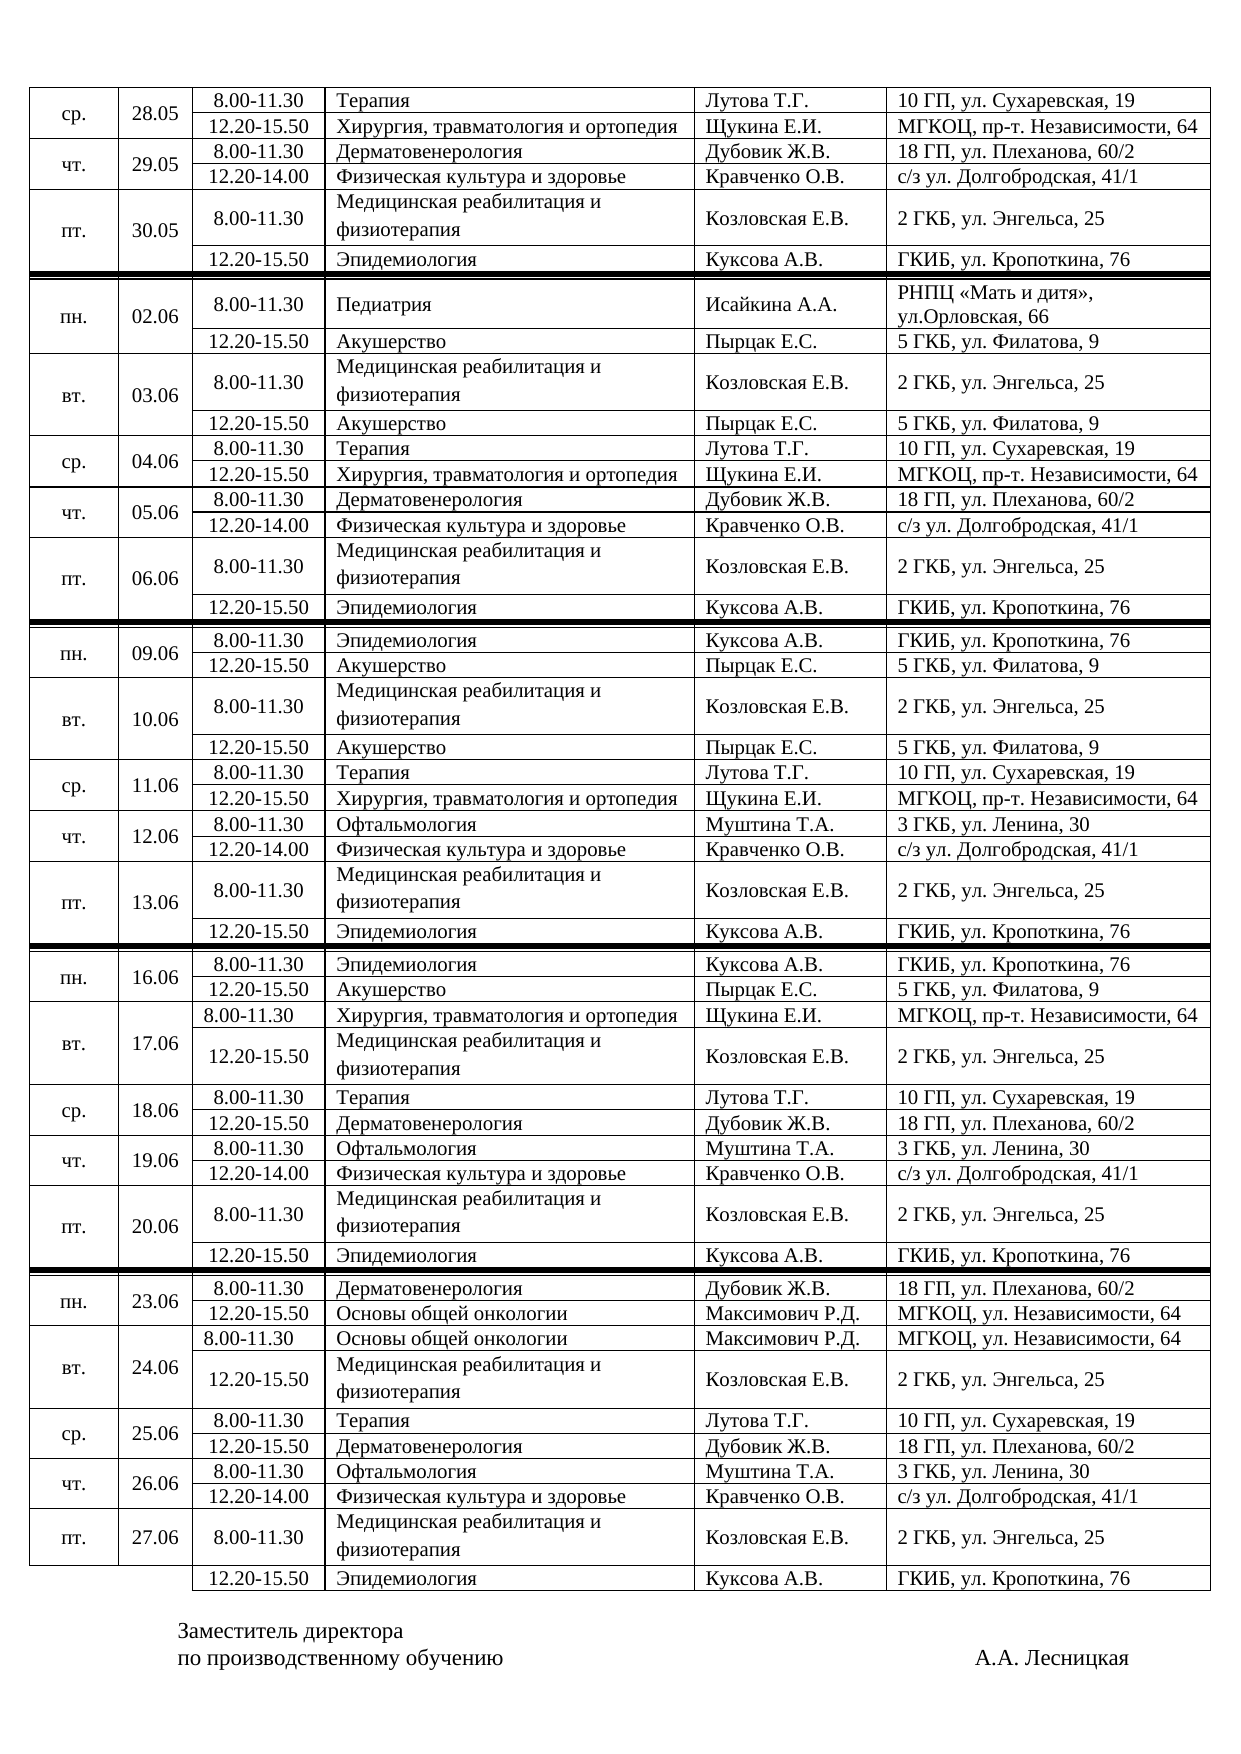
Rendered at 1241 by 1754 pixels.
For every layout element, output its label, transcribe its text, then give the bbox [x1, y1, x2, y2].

table_cell 18 ГП, ул. Плеханова, 60/2 [887, 1434, 1210, 1458]
table_cell 05.06 [119, 488, 192, 537]
table_cell Пырцак Е.С. [695, 735, 886, 759]
table_cell ГКИБ, ул. Кропоткина, 76 [887, 1243, 1210, 1267]
table_cell вт. [30, 1326, 118, 1407]
table_cell 8.00-11.30 [193, 1085, 324, 1109]
table_cell 2 ГКБ, ул. Энгельса, 25 [887, 538, 1210, 593]
table_cell Хирургия, травматология и ортопедия [326, 113, 694, 138]
table_cell с/з ул. Долгобродская, 41/1 [887, 513, 1210, 537]
table_cell Кравченко О.В. [695, 837, 886, 861]
table_cell Козловская Е.В. [695, 1351, 886, 1407]
table_cell 12.20-15.50 [193, 1301, 324, 1325]
table_cell 12.20-15.50 [193, 977, 324, 1001]
table_cell 12.20-14.00 [193, 513, 324, 537]
table_cell 12.20-15.50 [193, 246, 324, 271]
table_cell Эпидемиология [326, 919, 694, 943]
table_cell 11.06 [119, 760, 192, 810]
table_cell 24.06 [119, 1326, 192, 1407]
table_cell Терапия [326, 760, 694, 784]
table_cell 20.06 [119, 1186, 192, 1267]
table_cell ср. [30, 1409, 118, 1458]
table_cell Кравченко О.В. [695, 1484, 886, 1508]
table_cell Козловская Е.В. [695, 678, 886, 734]
table_cell Физическая культура и здоровье [326, 513, 694, 537]
table_cell Куксова А.В. [695, 919, 886, 943]
table_cell ГКИБ, ул. Кропоткина, 76 [887, 628, 1210, 652]
table_cell 12.20-14.00 [193, 1484, 324, 1508]
table_cell Щукина Е.И. [695, 113, 886, 138]
table_cell чт. [30, 488, 118, 537]
table_cell РНПЦ «Мать и дитя», ул.Орловская, 66 [887, 280, 1210, 328]
table_cell Козловская Е.В. [695, 190, 886, 245]
table_cell 12.20-15.50 [193, 653, 324, 677]
table_cell Козловская Е.В. [695, 354, 886, 410]
table_cell 8.00-11.30 [193, 190, 324, 245]
table_cell Физическая культура и здоровье [326, 837, 694, 861]
table_cell Акушерство [326, 411, 694, 435]
table_cell Максимович Р.Д. [695, 1301, 886, 1325]
table_cell Пырцак Е.С. [695, 329, 886, 353]
table_cell Медицинская реабилитация и физиотерапия [326, 1351, 694, 1407]
table_cell 8.00-11.30 [193, 488, 324, 511]
table_cell Козловская Е.В. [695, 1186, 886, 1242]
table_cell 12.20-15.50 [193, 1243, 324, 1267]
table_cell 12.20-14.00 [193, 837, 324, 861]
table_cell 12.20-15.50 [193, 1566, 324, 1590]
table_cell Акушерство [326, 977, 694, 1001]
table_cell 8.00-11.30 [193, 1276, 324, 1300]
table_cell Медицинская реабилитация и физиотерапия [326, 538, 694, 593]
table_cell Муштина Т.А. [695, 1459, 886, 1483]
table_cell 8.00-11.30 [193, 1409, 324, 1432]
table_cell ср. [30, 436, 118, 486]
table_cell 12.20-15.50 [193, 595, 324, 619]
table_cell Щукина Е.И. [695, 785, 886, 810]
table_cell Хирургия, травматология и ортопедия [326, 1002, 694, 1027]
table_cell пн. [30, 952, 118, 1001]
table_cell ГКИБ, ул. Кропоткина, 76 [887, 919, 1210, 943]
table_cell МГКОЦ, пр-т. Независимости, 64 [887, 785, 1210, 810]
table_cell 2 ГКБ, ул. Энгельса, 25 [887, 190, 1210, 245]
table_cell 28.05 [119, 88, 192, 138]
table_cell Медицинская реабилитация и физиотерапия [326, 1509, 694, 1565]
table_cell 8.00-11.30 [193, 1509, 324, 1565]
table_cell 12.20-15.50 [193, 329, 324, 353]
table_cell МГКОЦ, ул. Независимости, 64 [887, 1301, 1210, 1325]
table_cell Куксова А.В. [695, 1566, 886, 1590]
table_cell 2 ГКБ, ул. Энгельса, 25 [887, 678, 1210, 734]
table_cell 12.20-15.50 [193, 735, 324, 759]
table_cell с/з ул. Долгобродская, 41/1 [887, 1161, 1210, 1185]
table_cell пн. [30, 1276, 118, 1325]
table_cell пт. [30, 1186, 118, 1267]
table_cell 10 ГП, ул. Сухаревская, 19 [887, 436, 1210, 460]
table_cell Кравченко О.В. [695, 164, 886, 188]
table_cell 18 ГП, ул. Плеханова, 60/2 [887, 1110, 1210, 1134]
table_cell пн. [30, 280, 118, 353]
table_cell Основы общей онкологии [326, 1301, 694, 1325]
table_cell Дерматовенерология [326, 488, 694, 511]
table_cell Физическая культура и здоровье [326, 1161, 694, 1185]
table_cell Лутова Т.Г. [695, 760, 886, 784]
table_cell 12.20-15.50 [193, 785, 324, 810]
table_cell пт. [30, 1509, 118, 1565]
table_cell Медицинская реабилитация и физиотерапия [326, 1186, 694, 1242]
table_cell 8.00-11.30 [193, 1459, 324, 1483]
table_cell МГКОЦ, пр-т. Независимости, 64 [887, 461, 1210, 486]
table_cell Терапия [326, 1409, 694, 1432]
table_cell Дерматовенерология [326, 1110, 694, 1134]
table_cell Хирургия, травматология и ортопедия [326, 461, 694, 486]
table_cell Козловская Е.В. [695, 862, 886, 918]
table_cell 8.00-11.30 [193, 538, 324, 593]
table_cell 12.20-15.50 [193, 1110, 324, 1134]
table_cell пт. [30, 862, 118, 943]
table_cell 02.06 [119, 280, 192, 353]
table_cell 2 ГКБ, ул. Энгельса, 25 [887, 1509, 1210, 1565]
table_cell Офтальмология [326, 1459, 694, 1483]
table_cell Дерматовенерология [326, 139, 694, 163]
table_cell 5 ГКБ, ул. Филатова, 9 [887, 735, 1210, 759]
table_cell 8.00-11.30 [193, 628, 324, 652]
table_cell 19.06 [119, 1136, 192, 1185]
table_cell 10 ГП, ул. Сухаревская, 19 [887, 1085, 1210, 1109]
table_cell 12.20-15.50 [193, 919, 324, 943]
table_cell 3 ГКБ, ул. Ленина, 30 [887, 1459, 1210, 1483]
table_cell Эпидемиология [326, 1566, 694, 1590]
table_cell Куксова А.В. [695, 595, 886, 619]
table_cell 8.00-11.30 [193, 1326, 324, 1350]
table_cell Муштина Т.А. [695, 1136, 886, 1159]
table_cell чт. [30, 1459, 118, 1508]
table_cell МГКОЦ, пр-т. Независимости, 64 [887, 113, 1210, 138]
table_cell Медицинская реабилитация и физиотерапия [326, 678, 694, 734]
table_cell Кравченко О.В. [695, 513, 886, 537]
table_cell 12.20-14.00 [193, 164, 324, 188]
table_cell с/з ул. Долгобродская, 41/1 [887, 164, 1210, 188]
table_cell ср. [30, 88, 118, 138]
table_cell Эпидемиология [326, 952, 694, 976]
table_cell 06.06 [119, 538, 192, 619]
table_cell МГКОЦ, пр-т. Независимости, 64 [887, 1002, 1210, 1027]
table_cell 2 ГКБ, ул. Энгельса, 25 [887, 1186, 1210, 1242]
table_cell Педиатрия [326, 280, 694, 328]
table_cell 5 ГКБ, ул. Филатова, 9 [887, 653, 1210, 677]
table_cell 23.06 [119, 1276, 192, 1325]
table_cell Физическая культура и здоровье [326, 164, 694, 188]
table_cell 13.06 [119, 862, 192, 943]
table_cell Куксова А.В. [695, 628, 886, 652]
table_cell 2 ГКБ, ул. Энгельса, 25 [887, 1028, 1210, 1084]
table_cell Щукина Е.И. [695, 461, 886, 486]
table_cell Эпидемиология [326, 246, 694, 271]
table_cell 29.05 [119, 139, 192, 188]
table_cell 26.06 [119, 1459, 192, 1508]
table_cell 3 ГКБ, ул. Ленина, 30 [887, 1136, 1210, 1159]
table_cell Дубовик Ж.В. [695, 488, 886, 511]
table_cell Куксова А.В. [695, 246, 886, 271]
table_cell ср. [30, 760, 118, 810]
table_cell 18 ГП, ул. Плеханова, 60/2 [887, 1276, 1210, 1300]
table_cell 10.06 [119, 678, 192, 759]
table_cell 2 ГКБ, ул. Энгельса, 25 [887, 862, 1210, 918]
table_cell Терапия [326, 1085, 694, 1109]
table_cell 18.06 [119, 1085, 192, 1134]
table_cell Офтальмология [326, 1136, 694, 1159]
table_cell 30.05 [119, 190, 192, 271]
table_cell 2 ГКБ, ул. Энгельса, 25 [887, 354, 1210, 410]
table_cell Козловская Е.В. [695, 1028, 886, 1084]
table_cell Хирургия, травматология и ортопедия [326, 785, 694, 810]
table_cell Пырцак Е.С. [695, 411, 886, 435]
table_cell пн. [30, 628, 118, 677]
table_cell Дубовик Ж.В. [695, 1276, 886, 1300]
table_cell ср. [30, 1085, 118, 1134]
table_cell Дубовик Ж.В. [695, 1434, 886, 1458]
table_cell с/з ул. Долгобродская, 41/1 [887, 1484, 1210, 1508]
table_cell ГКИБ, ул. Кропоткина, 76 [887, 1566, 1210, 1590]
table_cell ГКИБ, ул. Кропоткина, 76 [887, 246, 1210, 271]
table_cell 8.00-11.30 [193, 1002, 324, 1027]
table_cell 5 ГКБ, ул. Филатова, 9 [887, 329, 1210, 353]
table_cell Пырцак Е.С. [695, 653, 886, 677]
table_cell Кравченко О.В. [695, 1161, 886, 1185]
table_cell Дерматовенерология [326, 1434, 694, 1458]
table_cell 12.20-15.50 [193, 1351, 324, 1407]
table_cell Акушерство [326, 735, 694, 759]
table_cell чт. [30, 139, 118, 188]
table_cell 04.06 [119, 436, 192, 486]
table_cell 12.20-15.50 [193, 461, 324, 486]
table_cell Максимович Р.Д. [695, 1326, 886, 1350]
table_cell 17.06 [119, 1002, 192, 1084]
table_cell Козловская Е.В. [695, 1509, 886, 1565]
table_cell ГКИБ, ул. Кропоткина, 76 [887, 952, 1210, 976]
table_cell Медицинская реабилитация и физиотерапия [326, 862, 694, 918]
table_cell Лутова Т.Г. [695, 436, 886, 460]
text Заместитель директора [177, 1617, 1181, 1644]
table_cell ГКИБ, ул. Кропоткина, 76 [887, 595, 1210, 619]
table_cell 10 ГП, ул. Сухаревская, 19 [887, 1409, 1210, 1432]
table_cell пт. [30, 538, 118, 619]
table_cell 8.00-11.30 [193, 1186, 324, 1242]
text по производственному обучению А.А. Лесницкая [177, 1644, 1181, 1670]
table_cell 8.00-11.30 [193, 1136, 324, 1159]
table_cell с/з ул. Долгобродская, 41/1 [887, 837, 1210, 861]
table_cell 5 ГКБ, ул. Филатова, 9 [887, 977, 1210, 1001]
table_cell Пырцак Е.С. [695, 977, 886, 1001]
table_cell Основы общей онкологии [326, 1326, 694, 1350]
table_cell 18 ГП, ул. Плеханова, 60/2 [887, 488, 1210, 511]
table_cell 25.06 [119, 1409, 192, 1458]
table_cell 12.20-15.50 [193, 411, 324, 435]
table_cell 09.06 [119, 628, 192, 677]
table_cell Дубовик Ж.В. [695, 139, 886, 163]
table_cell Терапия [326, 436, 694, 460]
table_cell Офтальмология [326, 811, 694, 836]
table_cell Куксова А.В. [695, 952, 886, 976]
table_cell вт. [30, 1002, 118, 1084]
table_cell 18 ГП, ул. Плеханова, 60/2 [887, 139, 1210, 163]
table_cell Дубовик Ж.В. [695, 1110, 886, 1134]
table_cell чт. [30, 811, 118, 861]
table_cell Медицинская реабилитация и физиотерапия [326, 1028, 694, 1084]
table_cell Лутова Т.Г. [695, 88, 886, 112]
table_cell 8.00-11.30 [193, 88, 324, 112]
table_cell 03.06 [119, 354, 192, 435]
table_cell 8.00-11.30 [193, 678, 324, 734]
table_cell 8.00-11.30 [193, 280, 324, 328]
table_cell Дерматовенерология [326, 1276, 694, 1300]
table_cell 8.00-11.30 [193, 760, 324, 784]
table_cell 8.00-11.30 [193, 952, 324, 976]
table_cell 12.20-14.00 [193, 1161, 324, 1185]
table_cell 12.20-15.50 [193, 113, 324, 138]
table_cell Козловская Е.В. [695, 538, 886, 593]
table_cell 8.00-11.30 [193, 436, 324, 460]
table_cell МГКОЦ, ул. Независимости, 64 [887, 1326, 1210, 1350]
table_cell Эпидемиология [326, 1243, 694, 1267]
table_cell Муштина Т.А. [695, 811, 886, 836]
table_cell вт. [30, 678, 118, 759]
table_cell 27.06 [119, 1509, 192, 1565]
table_cell 8.00-11.30 [193, 354, 324, 410]
table_cell 8.00-11.30 [193, 862, 324, 918]
table_cell Куксова А.В. [695, 1243, 886, 1267]
table_cell пт. [30, 190, 118, 271]
table_cell Лутова Т.Г. [695, 1085, 886, 1109]
table_cell Медицинская реабилитация и физиотерапия [326, 190, 694, 245]
table_cell Исайкина А.А. [695, 280, 886, 328]
table_cell 12.20-15.50 [193, 1434, 324, 1458]
table_cell 8.00-11.30 [193, 139, 324, 163]
table_cell чт. [30, 1136, 118, 1185]
table_cell Лутова Т.Г. [695, 1409, 886, 1432]
table_cell Эпидемиология [326, 595, 694, 619]
table_cell Щукина Е.И. [695, 1002, 886, 1027]
table_cell 2 ГКБ, ул. Энгельса, 25 [887, 1351, 1210, 1407]
table_cell 10 ГП, ул. Сухаревская, 19 [887, 760, 1210, 784]
table_cell 16.06 [119, 952, 192, 1001]
table_cell 3 ГКБ, ул. Ленина, 30 [887, 811, 1210, 836]
table_cell 12.06 [119, 811, 192, 861]
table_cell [887, 88, 1210, 112]
table_cell Физическая культура и здоровье [326, 1484, 694, 1508]
table_cell Акушерство [326, 653, 694, 677]
table_cell 12.20-15.50 [193, 1028, 324, 1084]
table_cell Акушерство [326, 329, 694, 353]
table_cell 8.00-11.30 [193, 811, 324, 836]
table_cell 5 ГКБ, ул. Филатова, 9 [887, 411, 1210, 435]
table_cell Терапия [326, 88, 694, 112]
table_cell вт. [30, 354, 118, 435]
table_cell Эпидемиология [326, 628, 694, 652]
table_cell Медицинская реабилитация и физиотерапия [326, 354, 694, 410]
